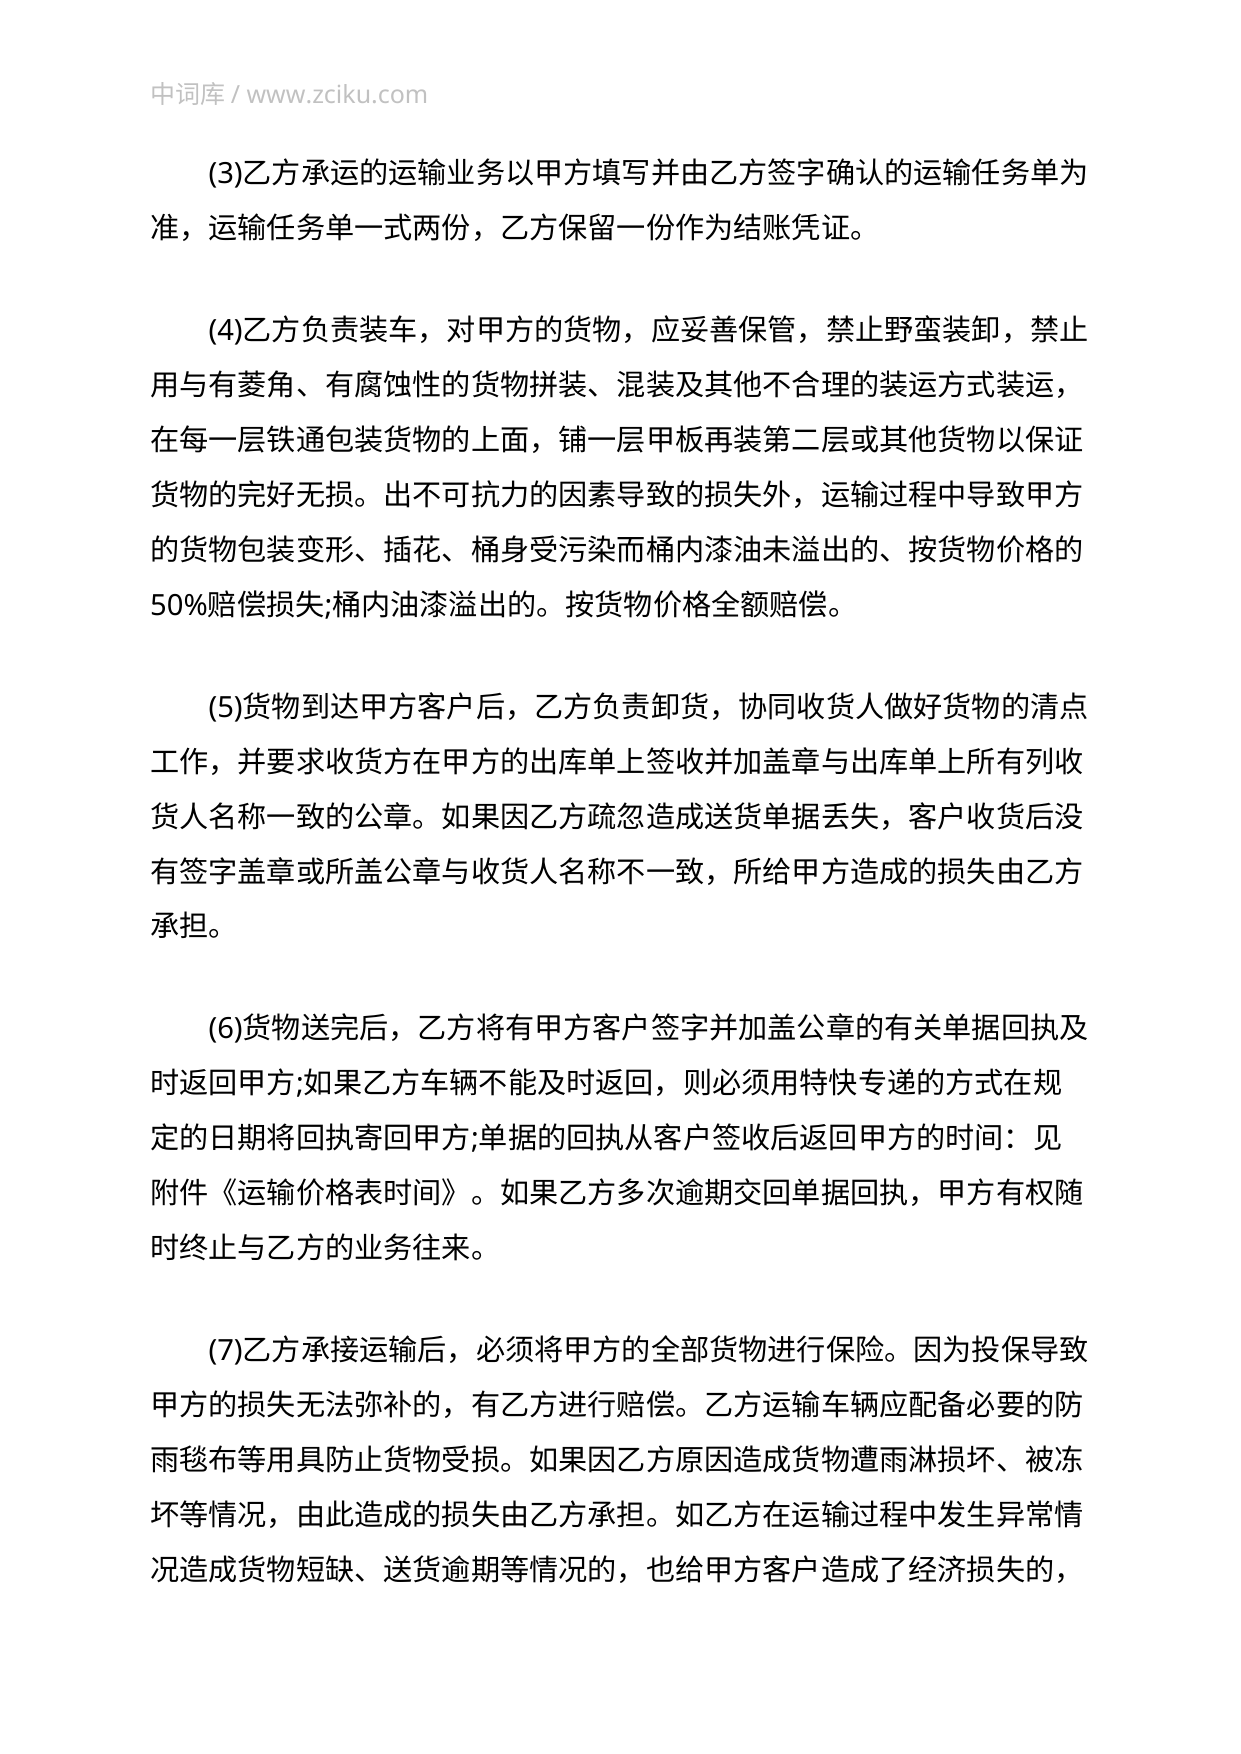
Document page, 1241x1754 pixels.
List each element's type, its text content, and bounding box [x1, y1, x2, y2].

text (6)货物送完后，乙方将有甲方客户签字并加盖公章的有关单据回执及时返回甲方;如果乙方车辆不能及时返回，则必须用特快专递的方式在规定的日期将回执寄回甲方;单据的回执从客户签收后返回甲方的时间：见附件《运输价格表时间》。如果乙方多次逾期交回单据回执，甲方有权随时终止与乙方的业务往来。 [150, 1005, 1090, 1267]
text (4)乙方负责装车，对甲方的货物，应妥善保管，禁止野蛮装卸，禁止用与有菱角、有腐蚀性的货物拼装、混装及其他不合理的装运方式装运，在每一层铁通包装货物的上面，铺一层甲板再装第二层或其他货物以保证货物的完好无损。出不可抗力的因素导致的损失外，运输过程中导致甲方的货物包装变形、插花、桶身受污染而桶内漆油未溢出的、按货物价格的50%赔偿损失;桶内油漆溢出的。按货物价格全额赔偿。 [150, 307, 1090, 624]
text (5)货物到达甲方客户后，乙方负责卸货，协同收货人做好货物的清点工作，并要求收货方在甲方的出库单上签收并加盖章与出库单上所有列收货人名称一致的公章。如果因乙方疏忽造成送货单据丢失，客户收货后没有签字盖章或所盖公章与收货人名称不一致，所给甲方造成的损失由乙方承担。 [150, 683, 1090, 945]
text (3)乙方承运的运输业务以甲方填写并由乙方签字确认的运输任务单为准，运输任务单一式两份，乙方保留一份作为结账凭证。 [150, 150, 1090, 247]
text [150, 1326, 1090, 1588]
